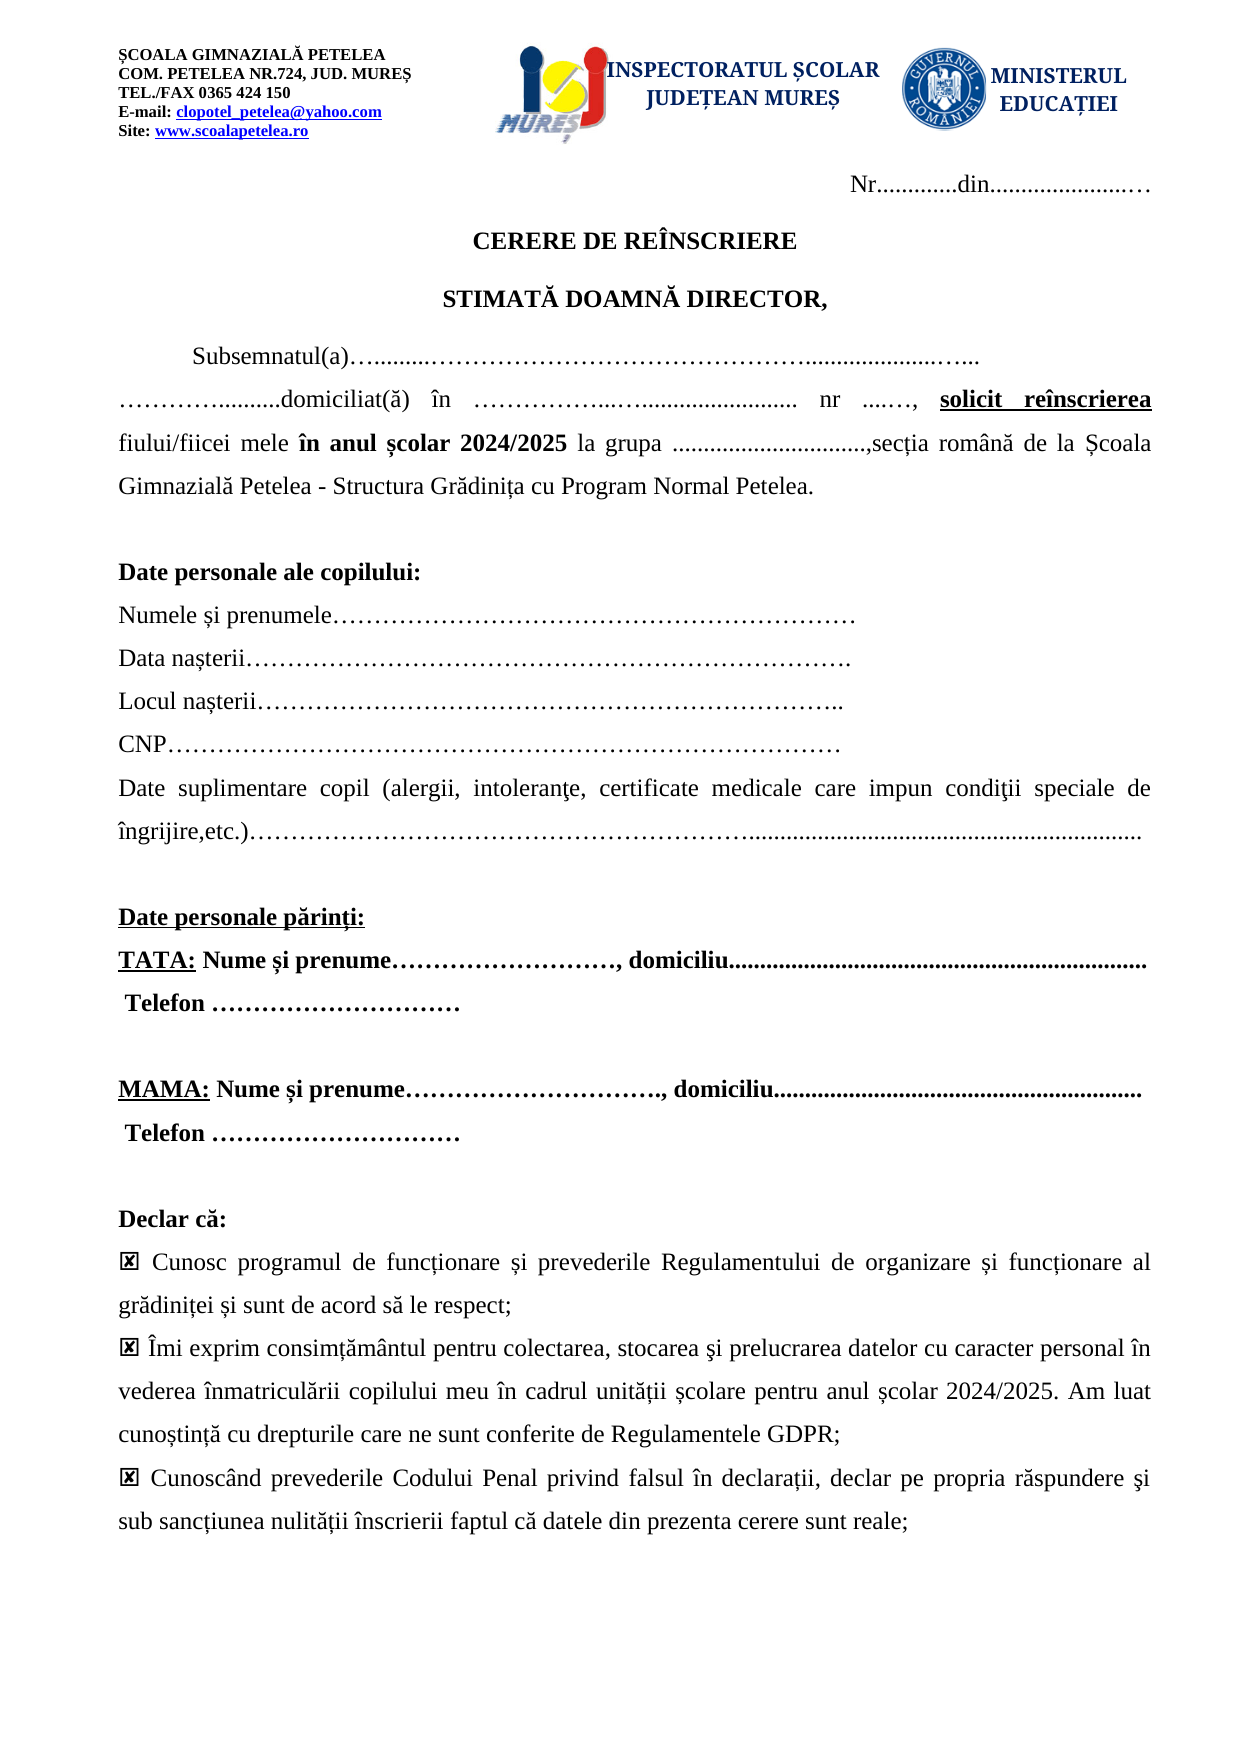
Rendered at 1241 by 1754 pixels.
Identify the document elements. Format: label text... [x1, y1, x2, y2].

text Date personale ale copilului: [118, 557, 1152, 586]
text Cunoscând prevederile Codului Penal privind falsul în declarații, declar pe propria răspundere şi sub sancțiunea nulității înscrierii faptul că datele din prezenta cerere sunt reale; [118, 1463, 1152, 1534]
text Nr.............din......................… [118, 169, 1152, 198]
text Date suplimentare copil (alergii, intoleranţe, certificate medicale care impun condiţii speciale de îngrijire,etc.)……………………………………………………............................................................... [118, 773, 1152, 844]
text Date personale părinți: [118, 902, 1152, 931]
text Telefon ………………………… [118, 1118, 1152, 1146]
text Cunosc programul de funcționare și prevederile Regulamentului de organizare și funcționare al grădiniței și sunt de acord să le respect; [118, 1247, 1152, 1319]
text Locul nașterii…………………………………………………………….. [118, 686, 1152, 715]
text Îmi exprim consimțământul pentru colectarea, stocarea şi prelucrarea datelor cu caracter personal în vederea înmatriculării copilului meu în cadrul unității școlare pentru anul școlar 2024/2025. Am luat cunoștință cu drepturile care ne sunt conferite de Regulamentele GDPR; [118, 1333, 1152, 1448]
text Telefon ………………………… [118, 988, 1152, 1017]
picture [494, 41, 616, 145]
text CNP……………………………………………………………………… [118, 729, 1152, 758]
text Data nașterii………………………………………………………………. [118, 643, 1152, 672]
text TATA: Nume și prenume………………………, domiciliu................................................................... [118, 945, 1152, 974]
picture [902, 47, 987, 131]
text Numele și prenumele……………………………………………………… [118, 600, 1152, 629]
text Subsemnatul(a)….........……………………………………….....................…...…………..........domiciliat(ă) în ……………...…......................... nr ....…, solicit reînscrierea fiului/fiicei mele în anul școlar 2024/2025 la grupa ...............................,secția română de la Școala Gimnazială Petelea - Structura Grădinița cu Program Normal Petelea. [118, 341, 1152, 499]
text STIMATĂ DOAMNĂ DIRECTOR, [118, 284, 1152, 313]
text CERERE DE REÎNSCRIERE [118, 226, 1152, 255]
text MAMA: Nume și prenume…………………………., domiciliu........................................................... [118, 1074, 1152, 1103]
text Declar că: [118, 1204, 1152, 1233]
